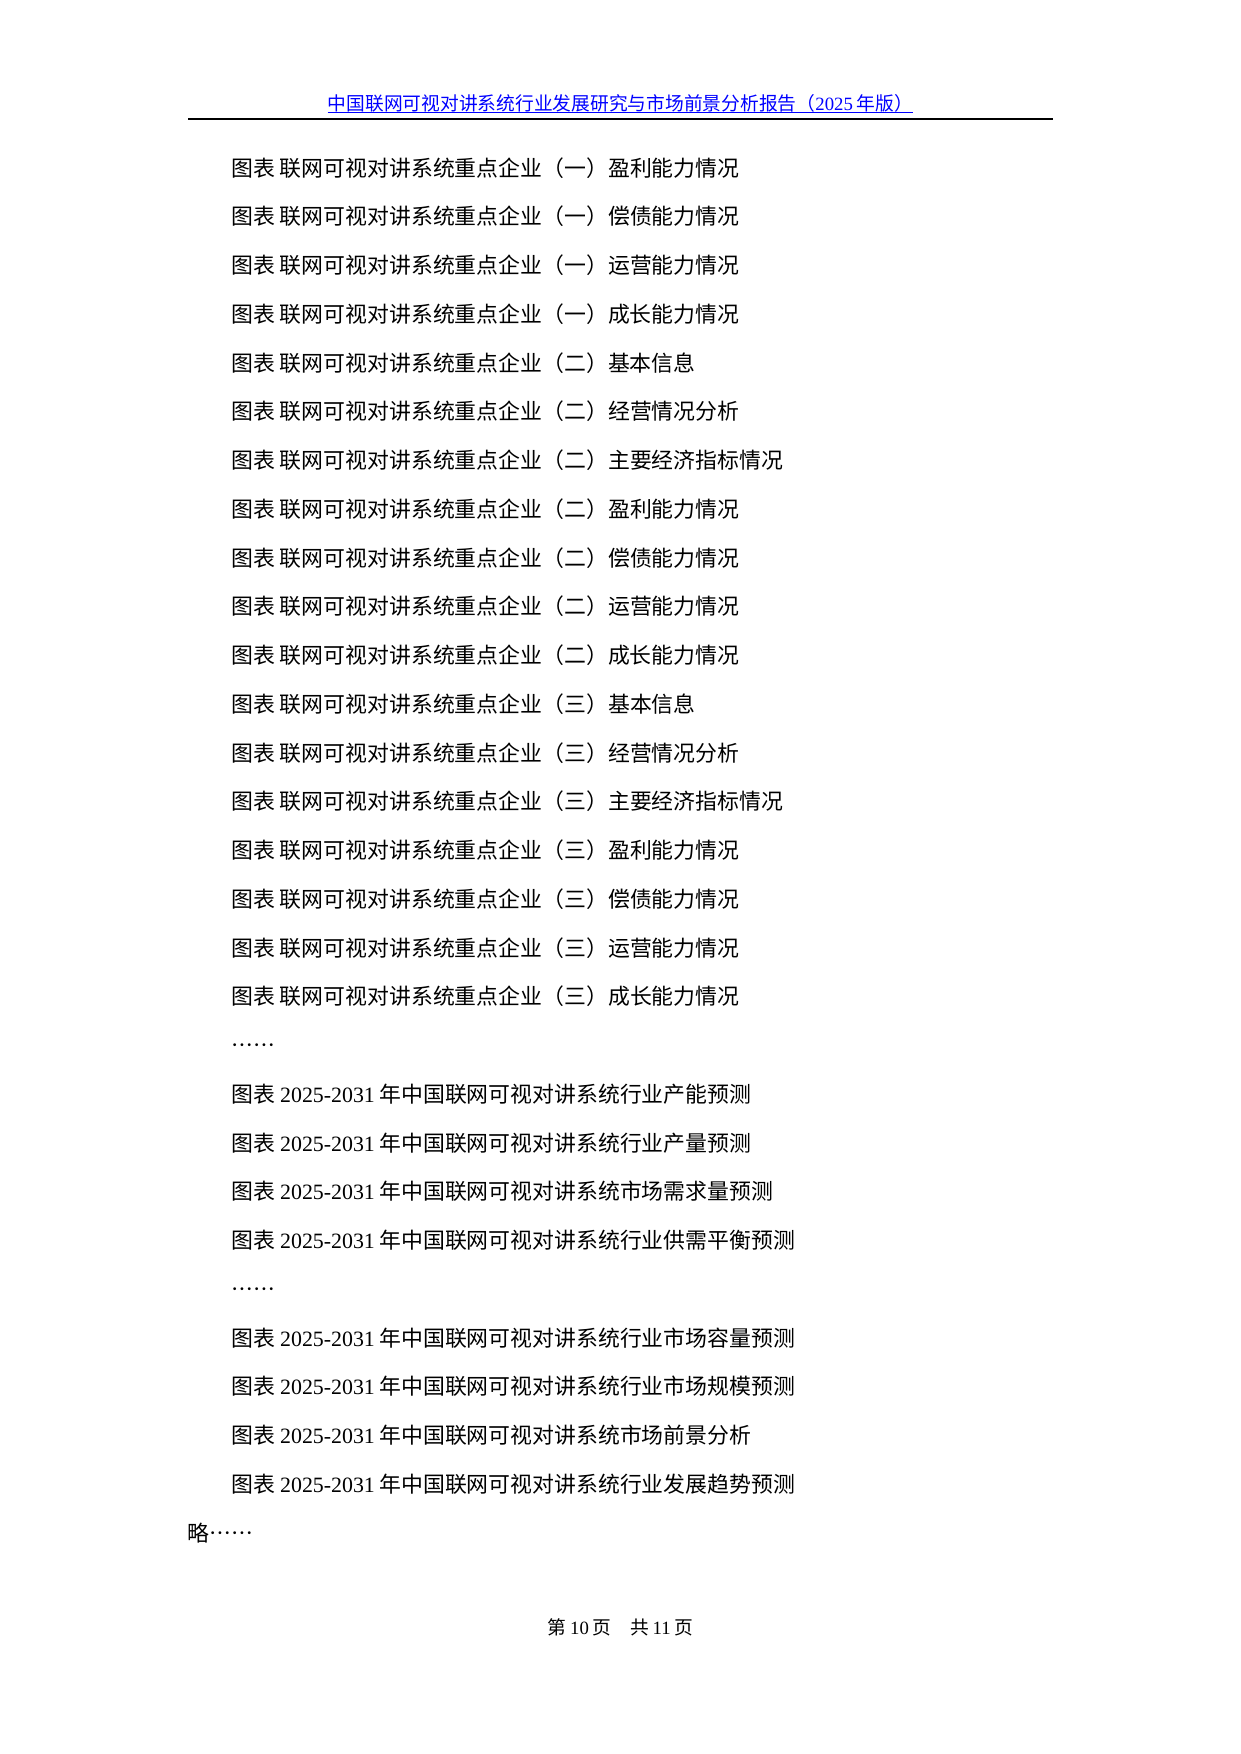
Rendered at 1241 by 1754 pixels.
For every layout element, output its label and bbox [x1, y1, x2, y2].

text [187, 150, 1053, 1548]
